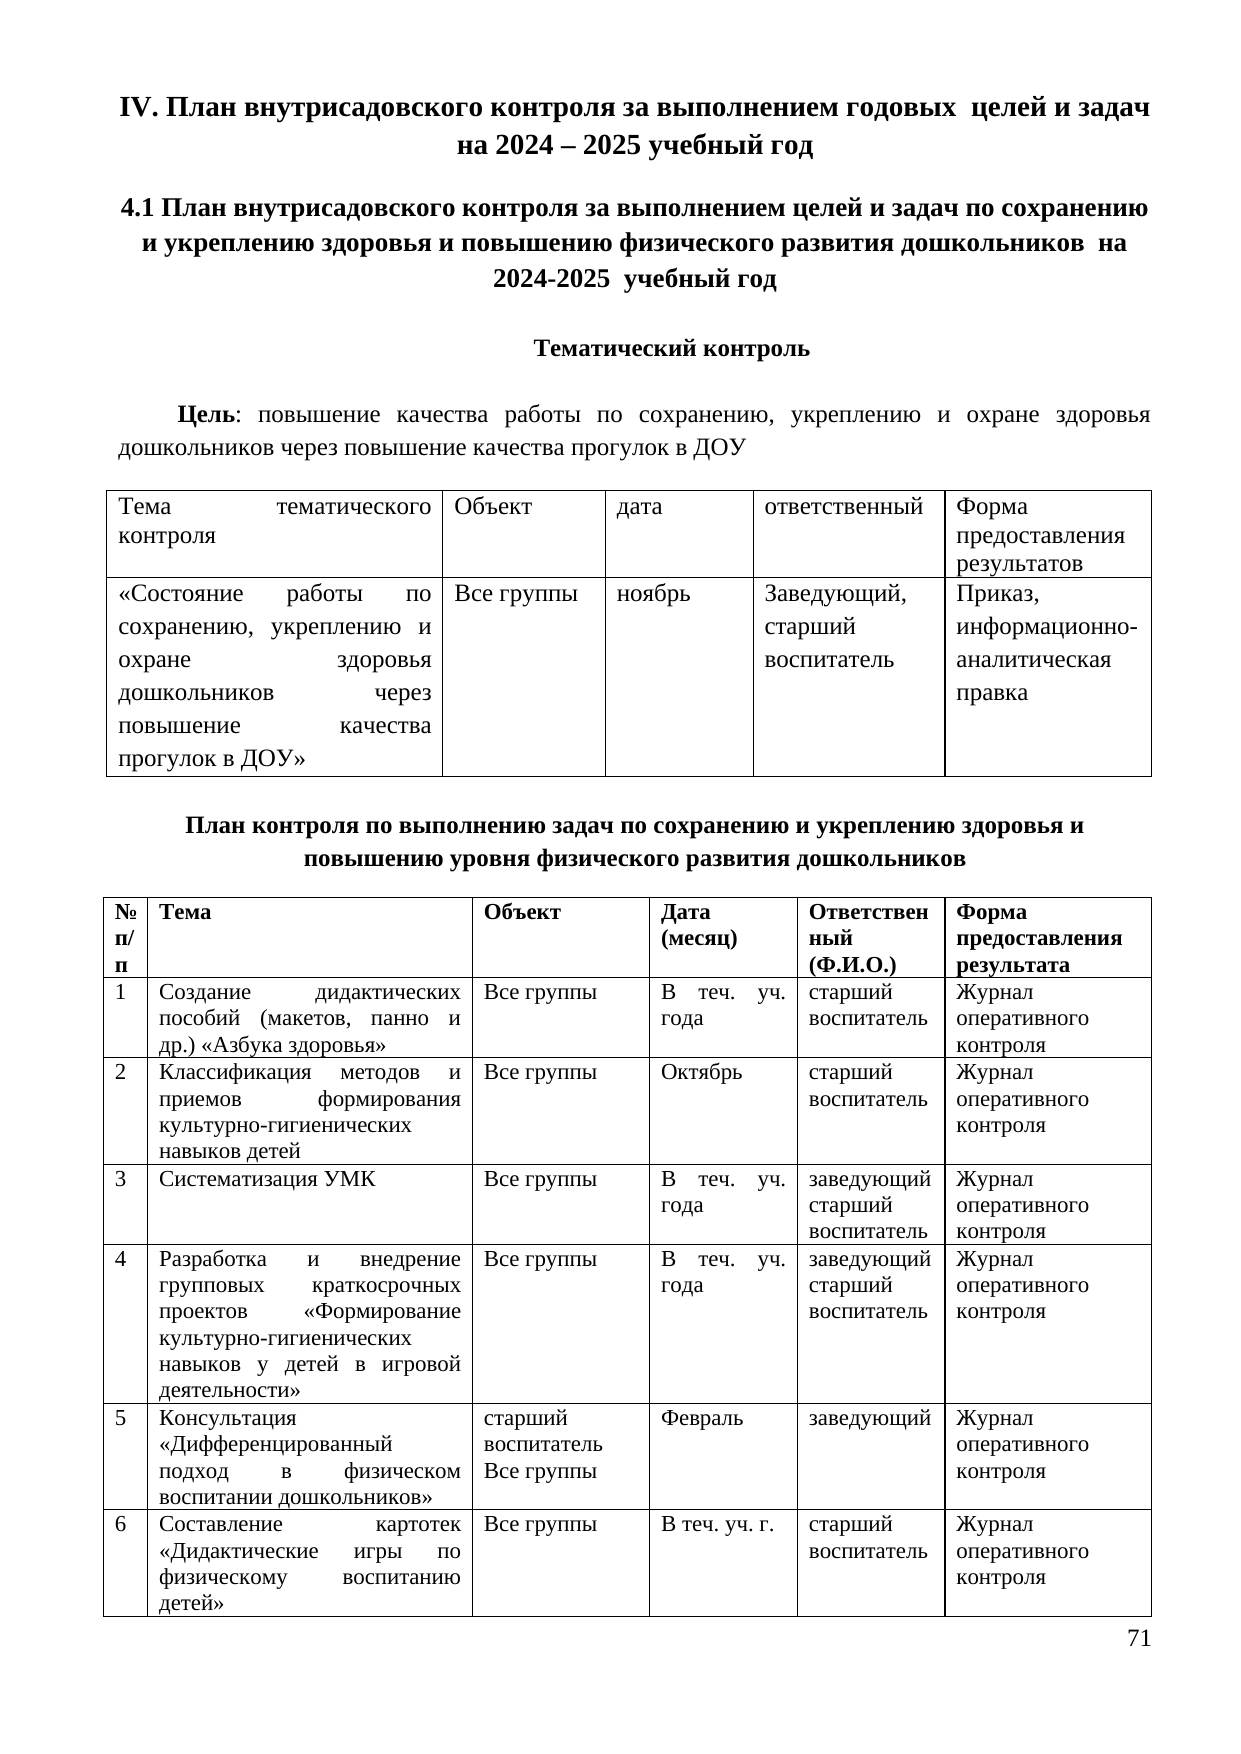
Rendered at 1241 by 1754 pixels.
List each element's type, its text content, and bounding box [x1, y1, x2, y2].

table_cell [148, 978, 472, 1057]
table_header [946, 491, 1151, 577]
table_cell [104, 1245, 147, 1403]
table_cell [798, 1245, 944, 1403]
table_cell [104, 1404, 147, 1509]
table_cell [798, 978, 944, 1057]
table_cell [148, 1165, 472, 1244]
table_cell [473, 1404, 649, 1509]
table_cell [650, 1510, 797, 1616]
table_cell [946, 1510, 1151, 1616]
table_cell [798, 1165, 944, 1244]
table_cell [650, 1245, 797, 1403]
text Тематический контроль [118, 333, 1152, 362]
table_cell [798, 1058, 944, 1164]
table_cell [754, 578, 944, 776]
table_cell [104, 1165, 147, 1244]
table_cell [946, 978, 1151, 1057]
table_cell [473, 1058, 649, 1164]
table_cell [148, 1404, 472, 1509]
text Цель: повышение качества работы по сохранению, укреплению и охране здоровья дошкольников через повышение качества прогулок в ДОУ [118, 399, 1152, 461]
text План контроля по выполнению задач по сохранению и укреплению здоровья и повышению уровня физического развития дошкольников [118, 810, 1152, 872]
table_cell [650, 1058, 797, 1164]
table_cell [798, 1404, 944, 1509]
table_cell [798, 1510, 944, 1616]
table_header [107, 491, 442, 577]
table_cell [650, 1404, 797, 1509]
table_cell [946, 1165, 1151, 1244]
subtitle 4.1 План внутрисадовского контроля за выполнением целей и задач по сохранению и укреплению здоровья и повышению физического развития дошкольников на 2024-2025 учебный год [118, 191, 1152, 293]
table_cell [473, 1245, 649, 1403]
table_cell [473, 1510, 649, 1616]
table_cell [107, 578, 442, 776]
subtitle IV. План внутрисадовского контроля за выполнением годовых целей и задач на 2024 – 2025 учебный год [118, 89, 1152, 161]
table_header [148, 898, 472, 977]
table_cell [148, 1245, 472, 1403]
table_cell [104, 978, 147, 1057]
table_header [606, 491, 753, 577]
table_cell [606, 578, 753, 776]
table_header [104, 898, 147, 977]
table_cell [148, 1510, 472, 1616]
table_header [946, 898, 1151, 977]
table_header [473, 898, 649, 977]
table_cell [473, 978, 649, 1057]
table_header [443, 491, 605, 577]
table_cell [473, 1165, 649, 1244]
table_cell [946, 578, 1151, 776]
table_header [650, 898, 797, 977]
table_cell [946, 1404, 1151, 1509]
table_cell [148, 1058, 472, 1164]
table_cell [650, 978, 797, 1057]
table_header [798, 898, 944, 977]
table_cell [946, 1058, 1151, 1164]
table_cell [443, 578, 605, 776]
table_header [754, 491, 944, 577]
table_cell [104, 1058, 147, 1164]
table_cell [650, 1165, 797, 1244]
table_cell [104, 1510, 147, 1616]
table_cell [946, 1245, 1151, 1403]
